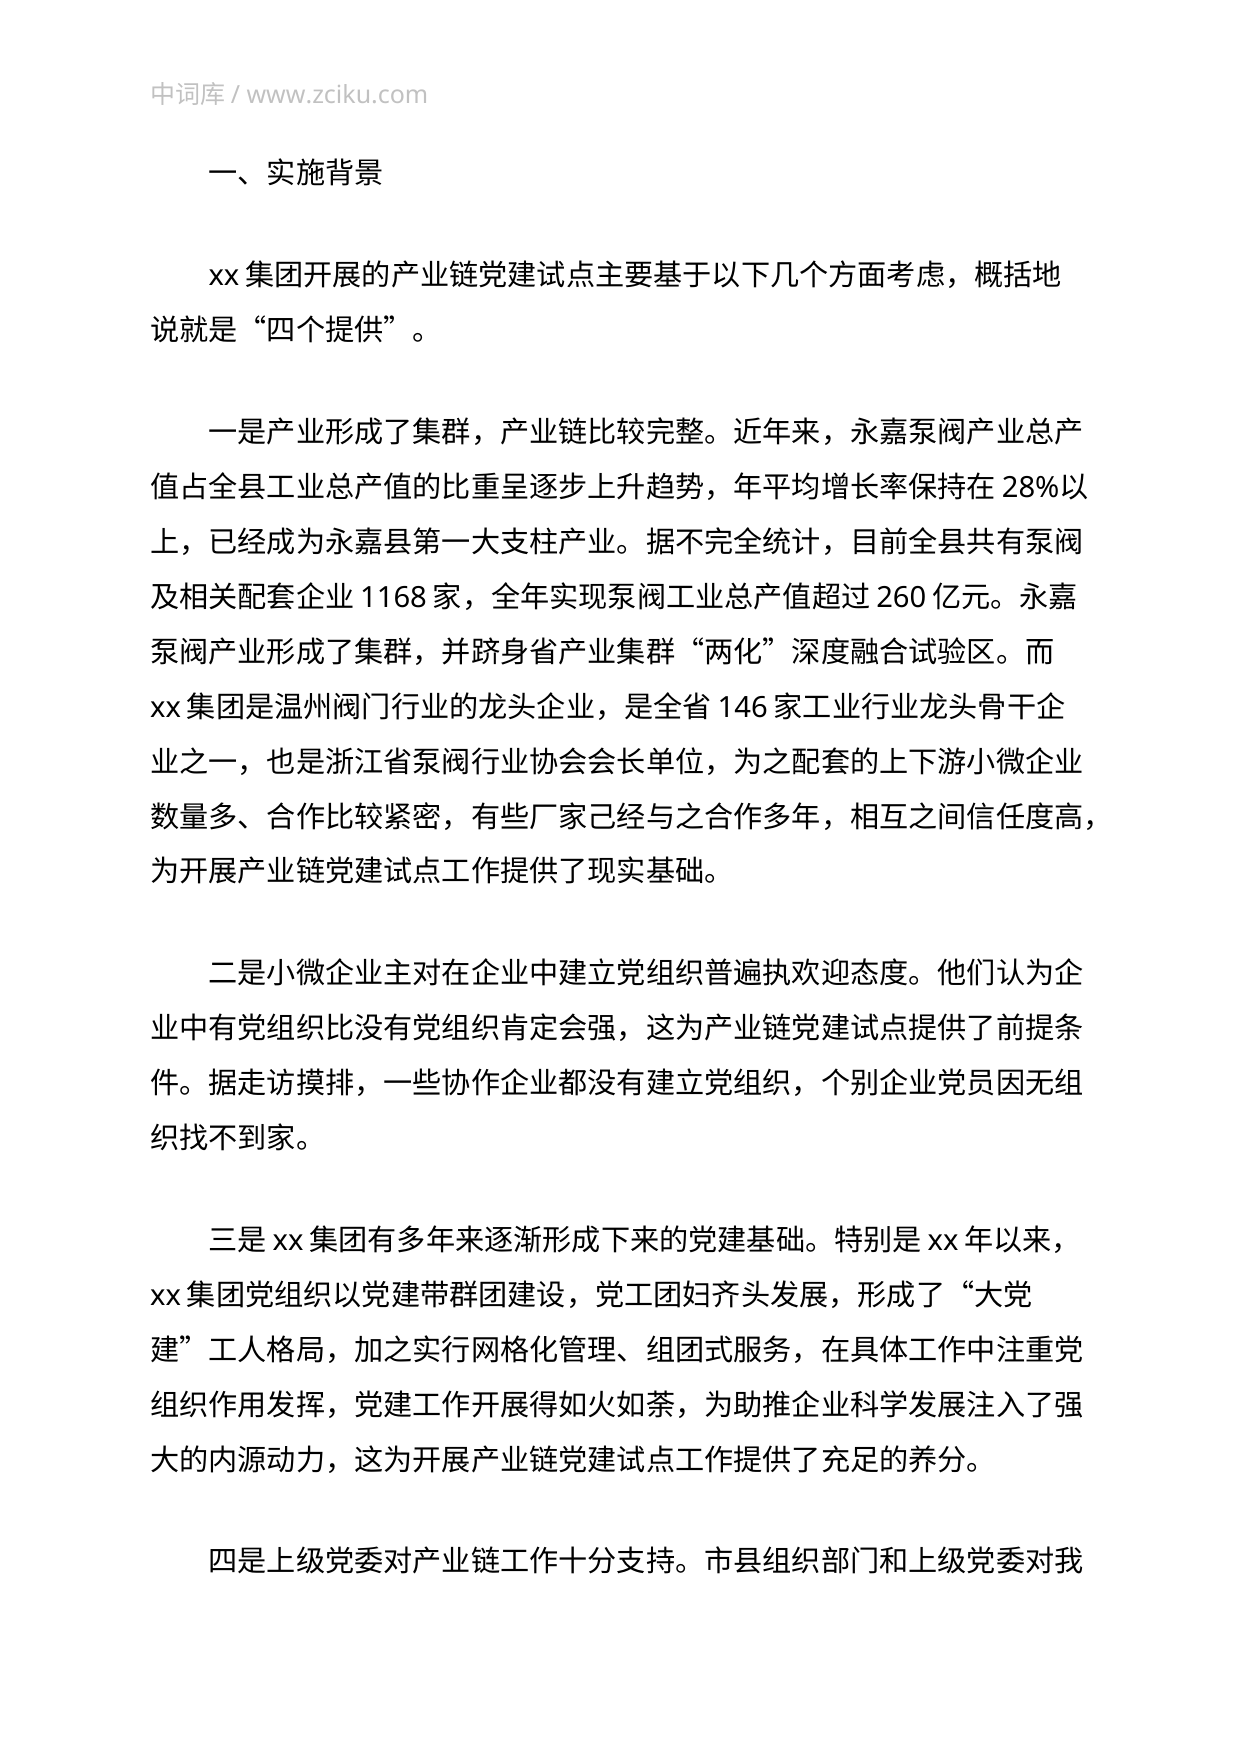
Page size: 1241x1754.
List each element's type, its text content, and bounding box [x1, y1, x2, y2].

text 一是产业形成了集群，产业链比较完整。近年来，永嘉泵阀产业总产值占全县工业总产值的比重呈逐步上升趋势，年平均增长率保持在28%以上，已经成为永嘉县第一大支柱产业。据不完全统计，目前全县共有泵阀及相关配套企业1168家，全年实现泵阀工业总产值超过260亿元。永嘉泵阀产业形成了集群，并跻身省产业集群“两化”深度融合试验区。而xx集团是温州阀门行业的龙头企业，是全省146家工业行业龙头骨干企业之一，也是浙江省泵阀行业协会会长单位，为之配套的上下游小微企业数量多、合作比较紧密，有些厂家己经与之合作多年，相互之间信任度高，为开展产业链党建试点工作提供了现实基础。 [150, 408, 1090, 890]
text 三是xx集团有多年来逐渐形成下来的党建基础。特别是xx年以来，xx集团党组织以党建带群团建设，党工团妇齐头发展，形成了“大党建”工人格局，加之实行网格化管理、组团式服务，在具体工作中注重党组织作用发挥，党建工作开展得如火如荼，为助推企业科学发展注入了强大的内源动力，这为开展产业链党建试点工作提供了充足的养分。 [150, 1216, 1090, 1478]
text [150, 1538, 1090, 1580]
text 一、实施背景 [150, 150, 1090, 192]
text xx集团开展的产业链党建试点主要基于以下几个方面考虑，概括地说就是“四个提供”。 [150, 252, 1090, 349]
text 二是小微企业主对在企业中建立党组织普遍执欢迎态度。他们认为企业中有党组织比没有党组织肯定会强，这为产业链党建试点提供了前提条件。据走访摸排，一些协作企业都没有建立党组织，个别企业党员因无组织找不到家。 [150, 950, 1090, 1157]
